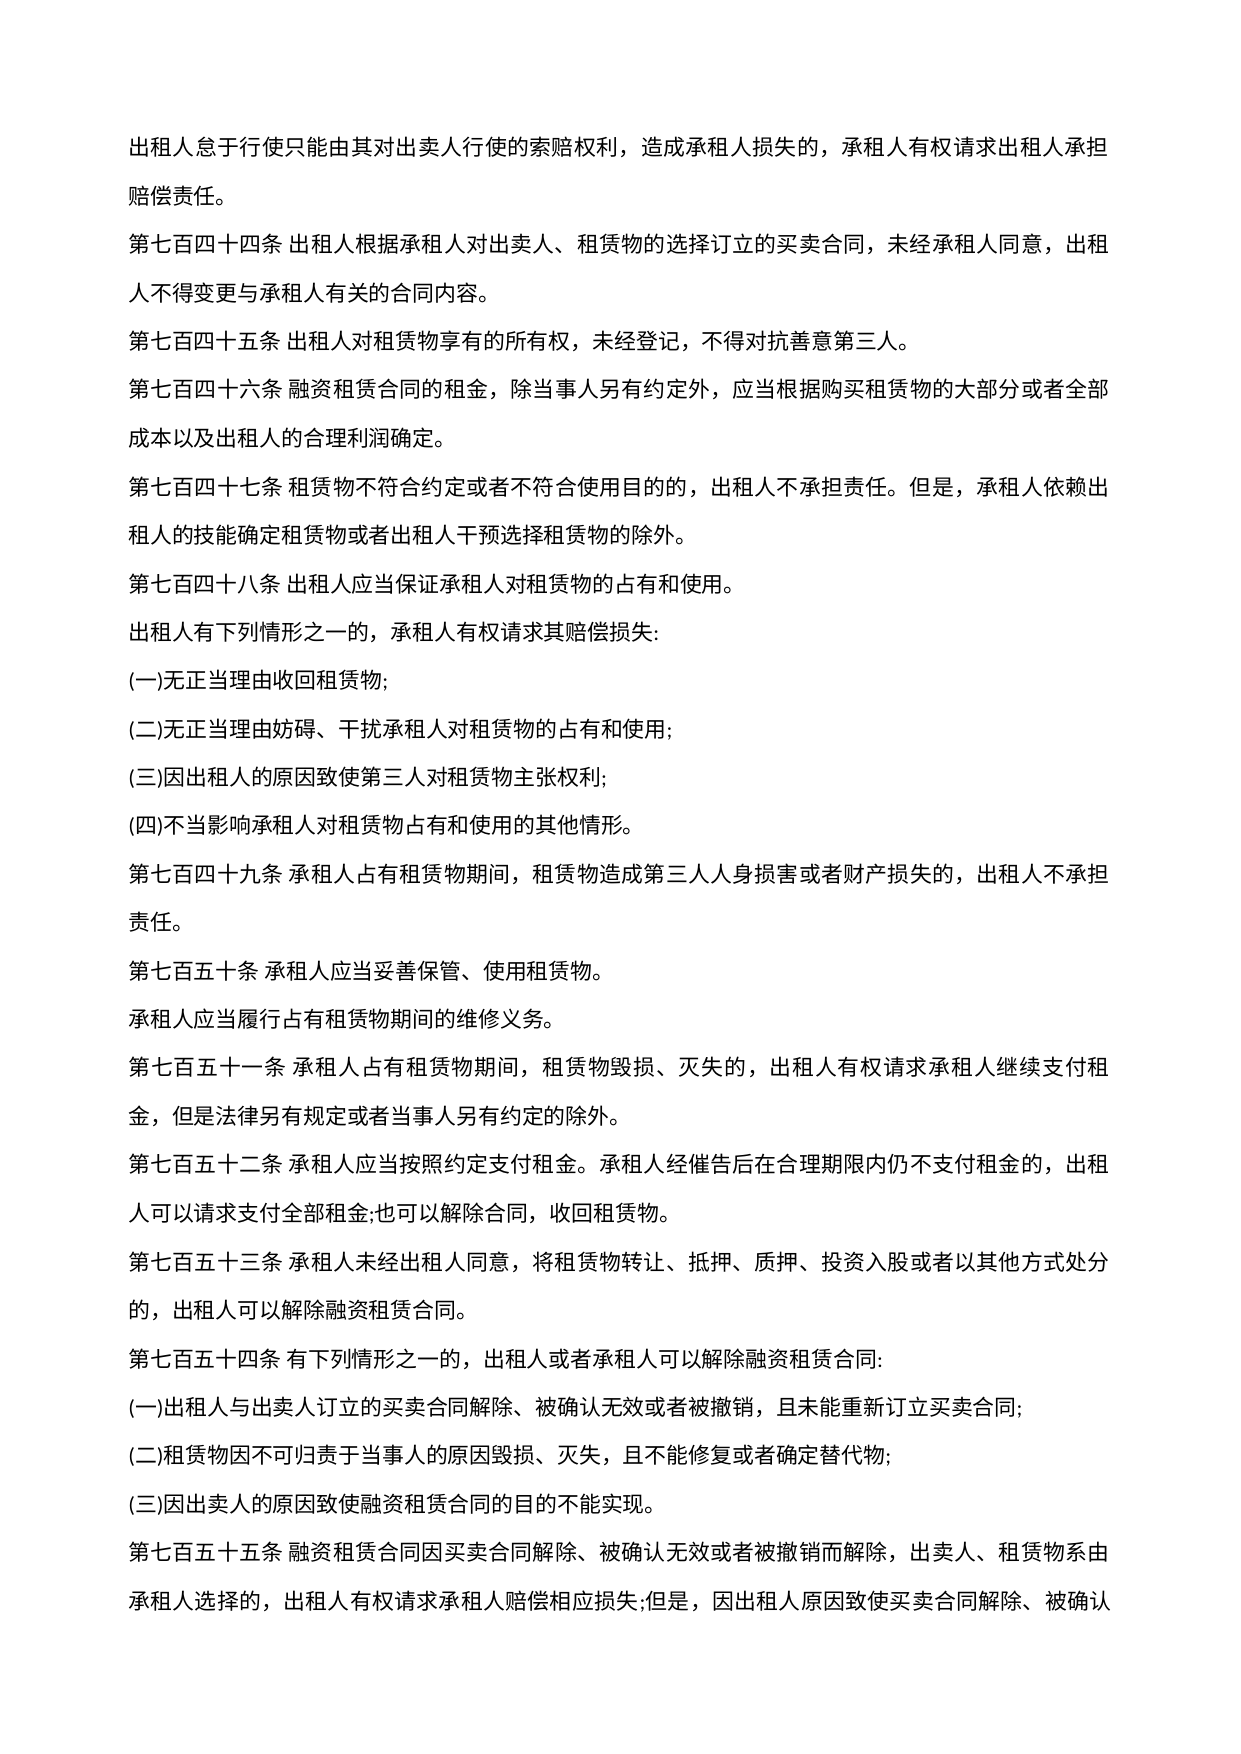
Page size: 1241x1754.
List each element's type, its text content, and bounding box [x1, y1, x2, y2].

text 第七百四十九条 承租人占有租赁物期间，租赁物造成第三人人身损害或者财产损失的，出租人不承担责任。 [128, 856, 1112, 937]
text 第七百五十条 承租人应当妥善保管、使用租赁物。 [128, 953, 1112, 986]
text 第七百四十五条 出租人对租赁物享有的所有权，未经登记，不得对抗善意第三人。 [128, 324, 1112, 356]
text 第七百五十三条 承租人未经出租人同意，将租赁物转让、抵押、质押、投资入股或者以其他方式处分的，出租人可以解除融资租赁合同。 [128, 1244, 1112, 1325]
text 第七百五十一条 承租人占有租赁物期间，租赁物毁损、灭失的，出租人有权请求承租人继续支付租金，但是法律另有规定或者当事人另有约定的除外。 [128, 1050, 1112, 1131]
text 出租人怠于行使只能由其对出卖人行使的索赔权利，造成承租人损失的，承租人有权请求出租人承担赔偿责任。 [128, 129, 1112, 211]
text (三)因出卖人的原因致使融资租赁合同的目的不能实现。 [128, 1486, 1112, 1519]
text 承租人应当履行占有租赁物期间的维修义务。 [128, 1002, 1112, 1034]
text 第七百五十四条 有下列情形之一的，出租人或者承租人可以解除融资租赁合同: [128, 1341, 1112, 1374]
text 第七百四十七条 租赁物不符合约定或者不符合使用目的的，出租人不承担责任。但是，承租人依赖出租人的技能确定租赁物或者出租人干预选择租赁物的除外。 [128, 469, 1112, 550]
text (三)因出租人的原因致使第三人对租赁物主张权利; [128, 759, 1112, 792]
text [128, 1534, 1112, 1616]
text (二)租赁物因不可归责于当事人的原因毁损、灭失，且不能修复或者确定替代物; [128, 1438, 1112, 1470]
text 出租人有下列情形之一的，承租人有权请求其赔偿损失: [128, 614, 1112, 647]
text (四)不当影响承租人对租赁物占有和使用的其他情形。 [128, 808, 1112, 840]
text 第七百四十八条 出租人应当保证承租人对租赁物的占有和使用。 [128, 566, 1112, 599]
text (一)出租人与出卖人订立的买卖合同解除、被确认无效或者被撤销，且未能重新订立买卖合同; [128, 1389, 1112, 1422]
text 第七百四十六条 融资租赁合同的租金，除当事人另有约定外，应当根据购买租赁物的大部分或者全部成本以及出租人的合理利润确定。 [128, 372, 1112, 453]
text (一)无正当理由收回租赁物; [128, 663, 1112, 695]
text 第七百五十二条 承租人应当按照约定支付租金。承租人经催告后在合理期限内仍不支付租金的，出租人可以请求支付全部租金;也可以解除合同，收回租赁物。 [128, 1147, 1112, 1228]
text 第七百四十四条 出租人根据承租人对出卖人、租赁物的选择订立的买卖合同，未经承租人同意，出租人不得变更与承租人有关的合同内容。 [128, 227, 1112, 308]
text (二)无正当理由妨碍、干扰承租人对租赁物的占有和使用; [128, 711, 1112, 744]
